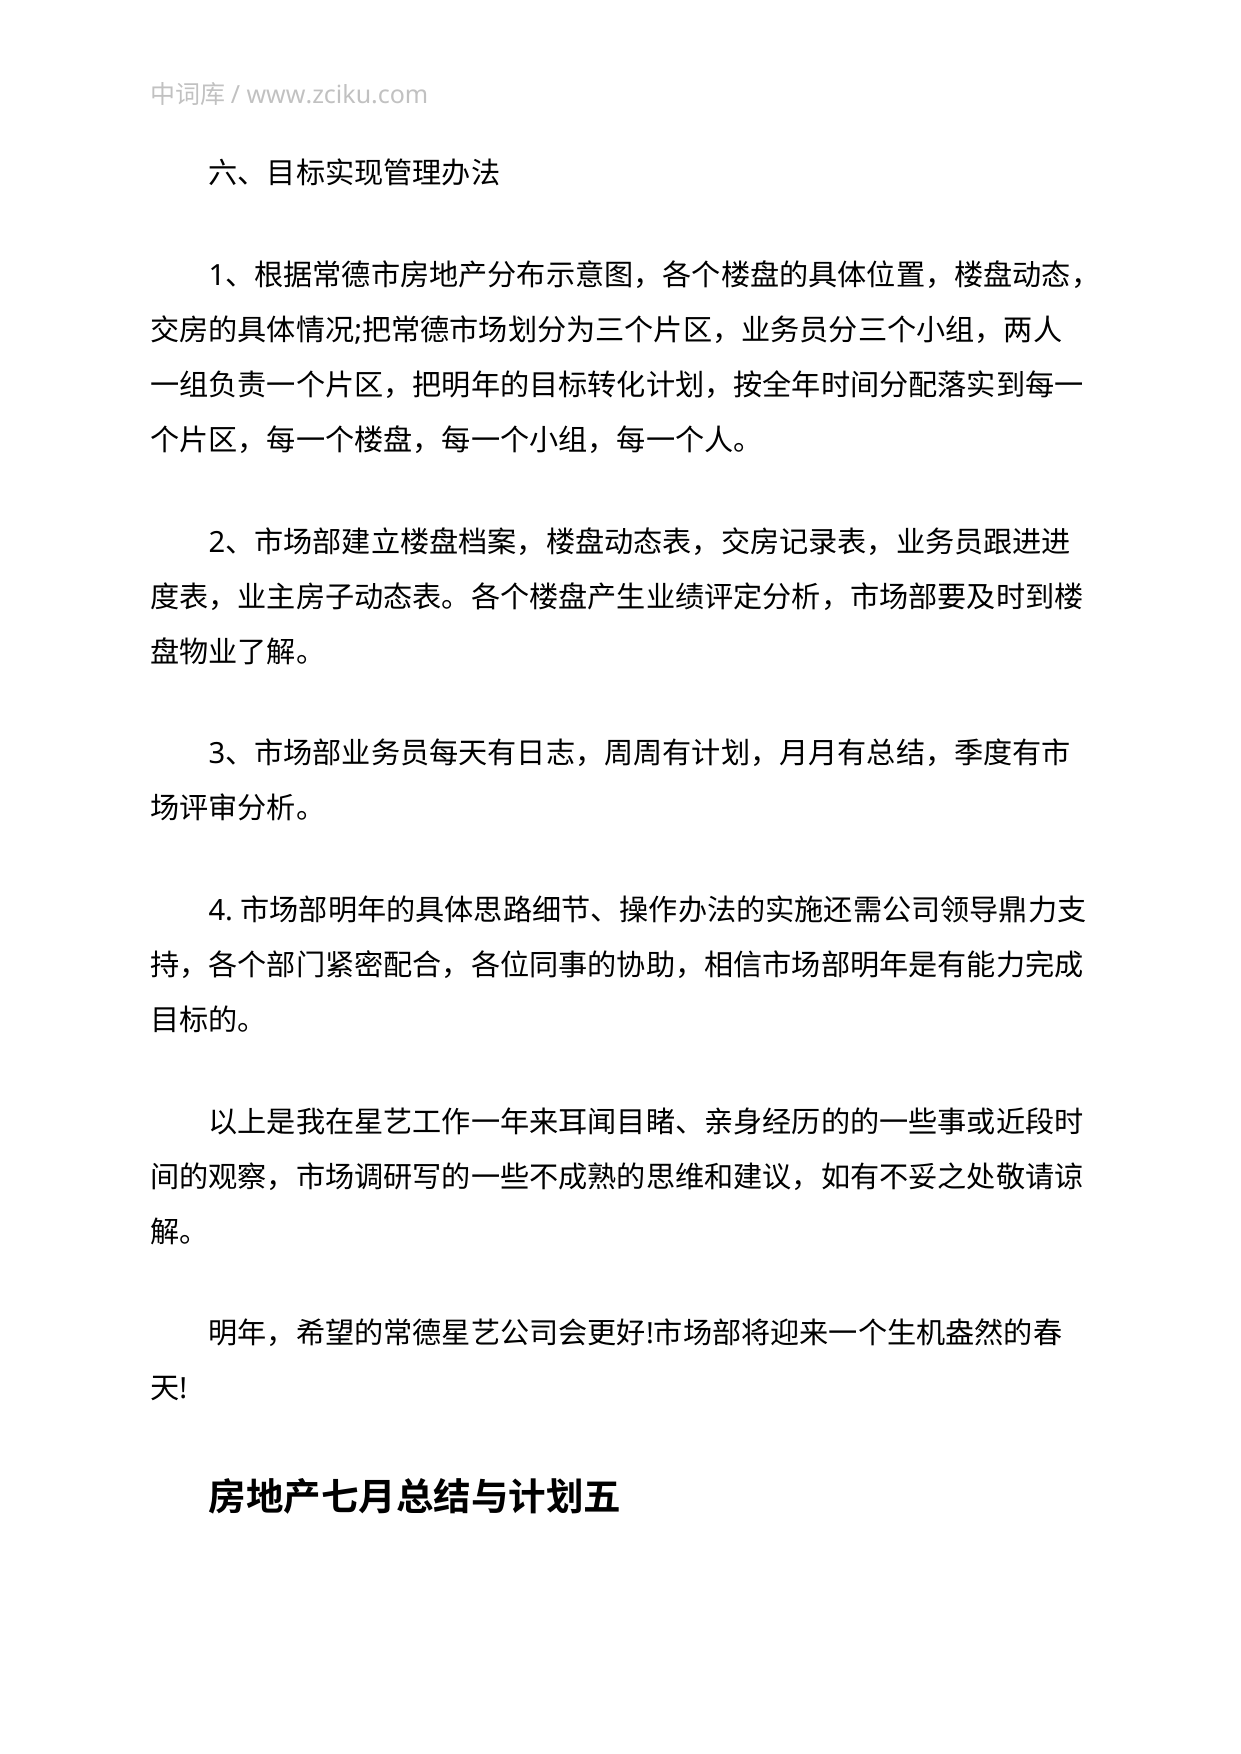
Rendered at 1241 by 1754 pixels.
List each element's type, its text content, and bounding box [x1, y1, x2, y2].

text 4. 市场部明年的具体思路细节、操作办法的实施还需公司领导鼎力支持，各个部门紧密配合，各位同事的协助，相信市场部明年是有能力完成目标的。 [150, 887, 1090, 1039]
text 明年，希望的常德星艺公司会更好!市场部将迎来一个生机盎然的春天! [150, 1310, 1090, 1407]
text 房地产七月总结与计划五 [150, 1467, 1090, 1521]
text 六、目标实现管理办法 [150, 150, 1090, 192]
text 以上是我在星艺工作一年来耳闻目睹、亲身经历的的一些事或近段时间的观察，市场调研写的一些不成熟的思维和建议，如有不妥之处敬请谅解。 [150, 1098, 1090, 1251]
text 1、根据常德市房地产分布示意图，各个楼盘的具体位置，楼盘动态，交房的具体情况;把常德市场划分为三个片区，业务员分三个小组，两人一组负责一个片区，把明年的目标转化计划，按全年时间分配落实到每一个片区，每一个楼盘，每一个小组，每一个人。 [150, 252, 1090, 459]
text 3、市场部业务员每天有日志，周周有计划，月月有总结，季度有市场评审分析。 [150, 730, 1090, 827]
text 2、市场部建立楼盘档案，楼盘动态表，交房记录表，业务员跟进进度表，业主房子动态表。各个楼盘产生业绩评定分析，市场部要及时到楼盘物业了解。 [150, 518, 1090, 671]
